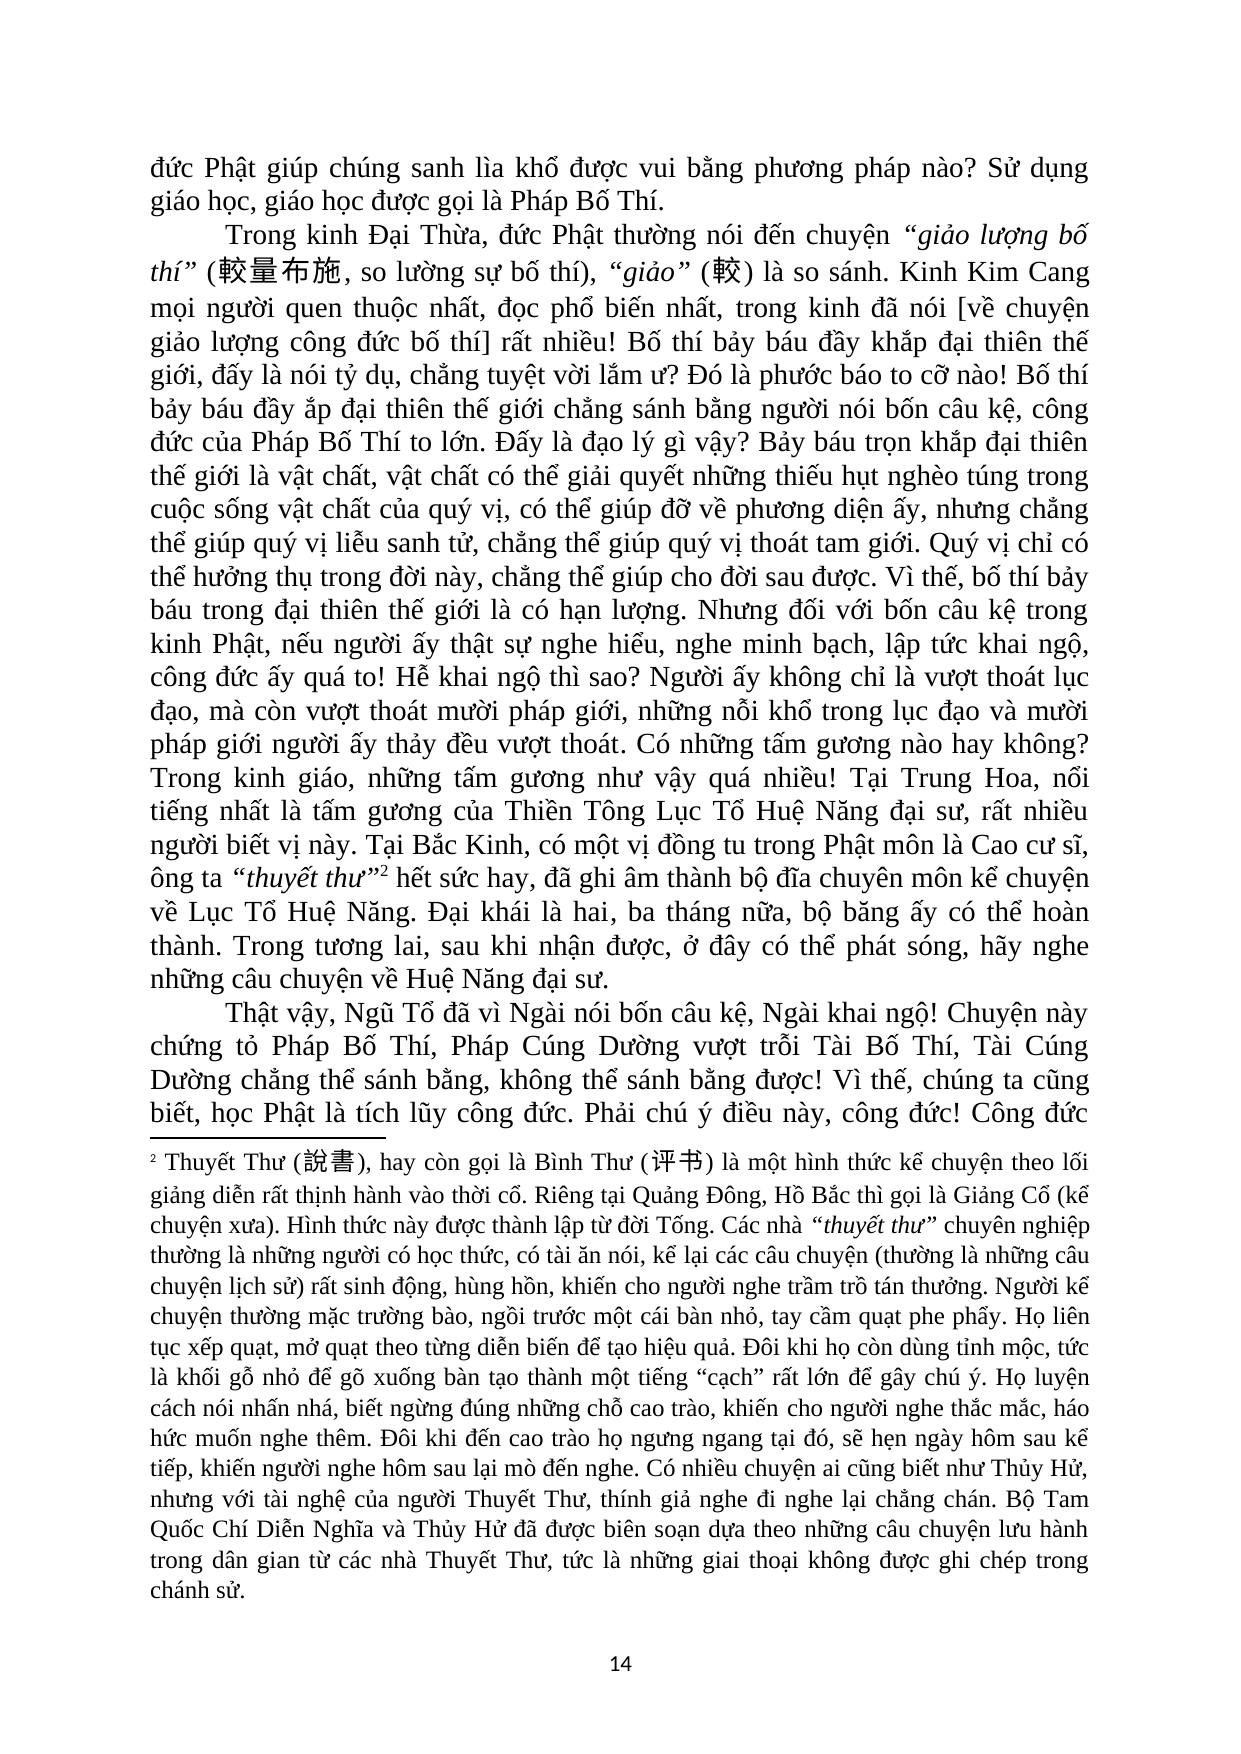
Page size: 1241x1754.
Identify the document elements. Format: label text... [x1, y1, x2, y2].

text Trong kinh Đại Thừa, đức Phật thường nói đến chuyện “giảo lượng bố thí” (較量布施, so lường sự bố thí), “giảo” (較) là so sánh. Kinh Kim Cang mọi người quen thuộc nhất, đọc phổ biến nhất, trong kinh đã nói [về chuyện giảo lượng công đức bố thí] rất nhiều! Bố thí bảy báu đầy khắp đại thiên thế giới, đấy là nói tỷ dụ, chẳng tuyệt vời lắm ư? Đó là phước báo to cỡ nào! Bố thí bảy báu đầy ắp đại thiên thế giới chẳng sánh bằng người nói bốn câu kệ, công đức của Pháp Bố Thí to lớn. Đấy là đạo lý gì vậy? Bảy báu trọn khắp đại thiên thế giới là vật chất, vật chất có thể giải quyết những thiếu hụt nghèo túng trong cuộc sống vật chất của quý vị, có thể giúp đỡ về phương diện ấy, nhưng chẳng thể giúp quý vị liễu sanh tử, chẳng thể giúp quý vị thoát tam giới. Quý vị chỉ có thể hưởng thụ trong đời này, chẳng thể giúp cho đời sau được. Vì thế, bố thí bảy báu trong đại thiên thế giới là có hạn lượng. Nhưng đối với bốn câu kệ trong kinh Phật, nếu người ấy thật sự nghe hiểu, nghe minh bạch, lập tức khai ngộ, công đức ấy quá to! Hễ khai ngộ thì sao? Người ấy không chỉ là vượt thoát lục đạo, mà còn vượt thoát mười pháp giới, những nỗi khổ trong lục đạo và mười pháp giới người ấy thảy đều vượt thoát. Có những tấm gương nào hay không? Trong kinh giáo, những tấm gương như vậy quá nhiều! Tại Trung Hoa, nổi tiếng nhất là tấm gương của Thiền Tông Lục Tổ Huệ Năng đại sư, rất nhiều người biết vị này. Tại Bắc Kinh, có một vị đồng tu trong Phật môn là Cao cư sĩ, ông ta “thuyết thư” hết sức hay, đã ghi âm thành bộ đĩa chuyên môn kể chuyện về Lục Tổ Huệ Năng. Đại khái là hai, ba tháng nữa, bộ băng ấy có thể hoàn thành. Trong tương lai, sau khi nhận được, ở đây có thể phát sóng, hãy nghe những câu chuyện về Huệ Năng đại sư. [150, 217, 1090, 995]
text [150, 150, 1090, 217]
text Thật vậy, Ngũ Tổ đã vì Ngài nói bốn câu kệ, Ngài khai ngộ! Chuyện này chứng tỏ Pháp Bố Thí, Pháp Cúng Dường vượt trỗi Tài Bố Thí, Tài Cúng Dường chẳng thể sánh bằng, không thể sánh bằng được! Vì thế, chúng ta cũng biết, học Phật là tích lũy công đức. Phải chú ý điều này, công đức! Công đức chứ không phải là phước đức đâu nhé! Tu Tài Bố Thí là phước đức. Công đức là gì? Công (功) là công phu. Công phu tăng tấn, tăng cao hơn thì quý vị sẽ đạt được. Ví như hiện thời mọi người học Đệ Tử Quy, trong Đệ Tử Quy có tất cả một trăm mười ba chuyện, quý vị thảy đều làm được, thực hiện được, đó là công đức của quý vị viên mãn, quý vị đã làm được! Nếu nói “ta chỉ làm được một nửa, còn một nửa chưa làm được”, vậy thì quý vị có được một nửa công đức, công đức của quý vị chẳng viên mãn. Đấy là công đức. [150, 995, 1090, 1129]
